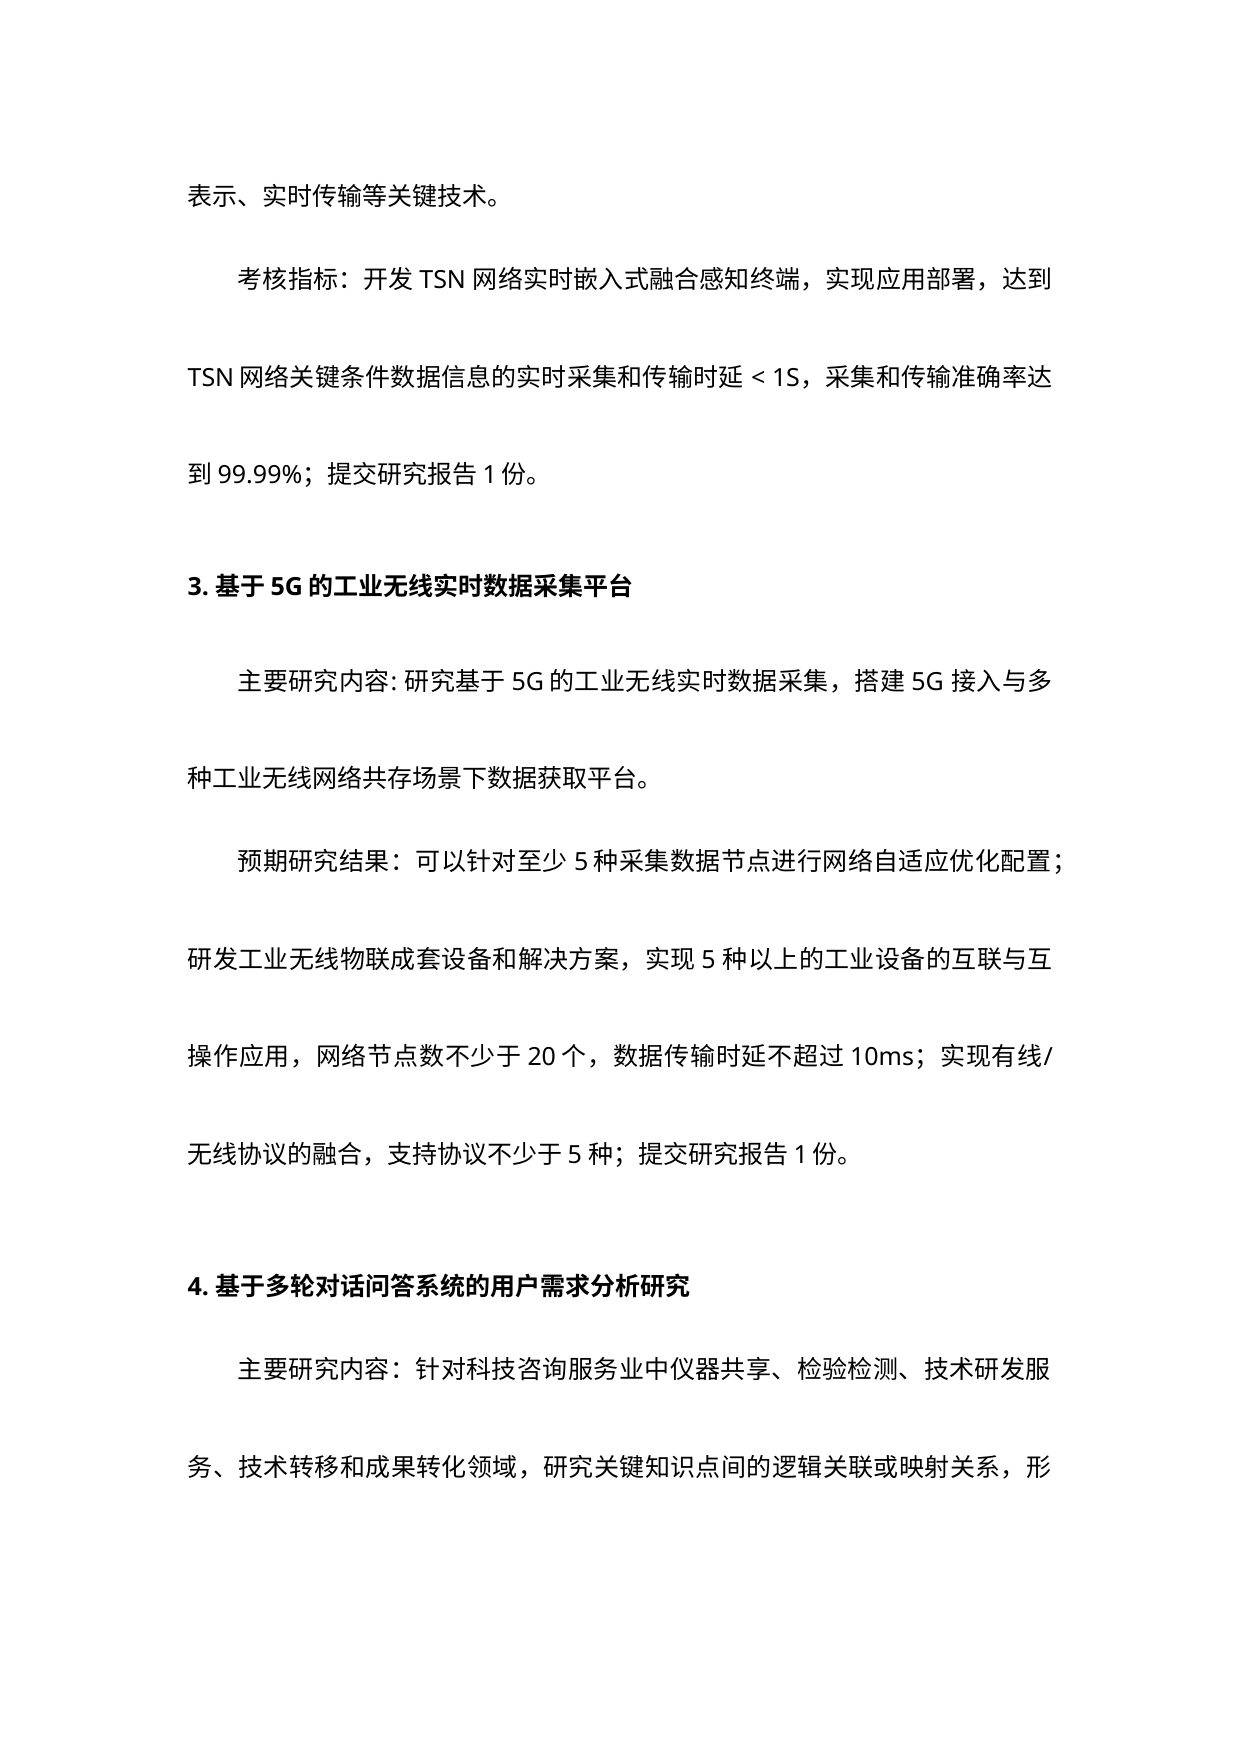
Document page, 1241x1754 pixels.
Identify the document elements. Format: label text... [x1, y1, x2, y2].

text 预期研究结果：可以针对至少5种采集数据节点进行网络自适应优化配置；研发工业无线物联成套设备和解决方案，实现5 种以上的工业设备的互联与互操作应用，网络节点数不少于20个，数据传输时延不超过10ms；实现有线/无线协议的融合，支持协议不少于5 种；提交研究报告1份。 [187, 827, 1053, 1185]
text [187, 1335, 1053, 1498]
subtitle 3. 基于5G的工业无线实时数据采集平台 [187, 552, 1053, 617]
text 考核指标：开发TSN 网络实时嵌入式融合感知终端，实现应用部署，达到TSN网络关键条件数据信息的实时采集和传输时延 < 1S，采集和传输准确率达到99.99%；提交研究报告1份。 [187, 245, 1053, 505]
text 主要研究内容: 研究基于5G的工业无线实时数据采集，搭建5G 接入与多种工业无线网络共存场景下数据获取平台。 [187, 647, 1053, 809]
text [187, 162, 1053, 227]
text 4. 基于多轮对话问答系统的用户需求分析研究 [187, 1252, 1053, 1317]
